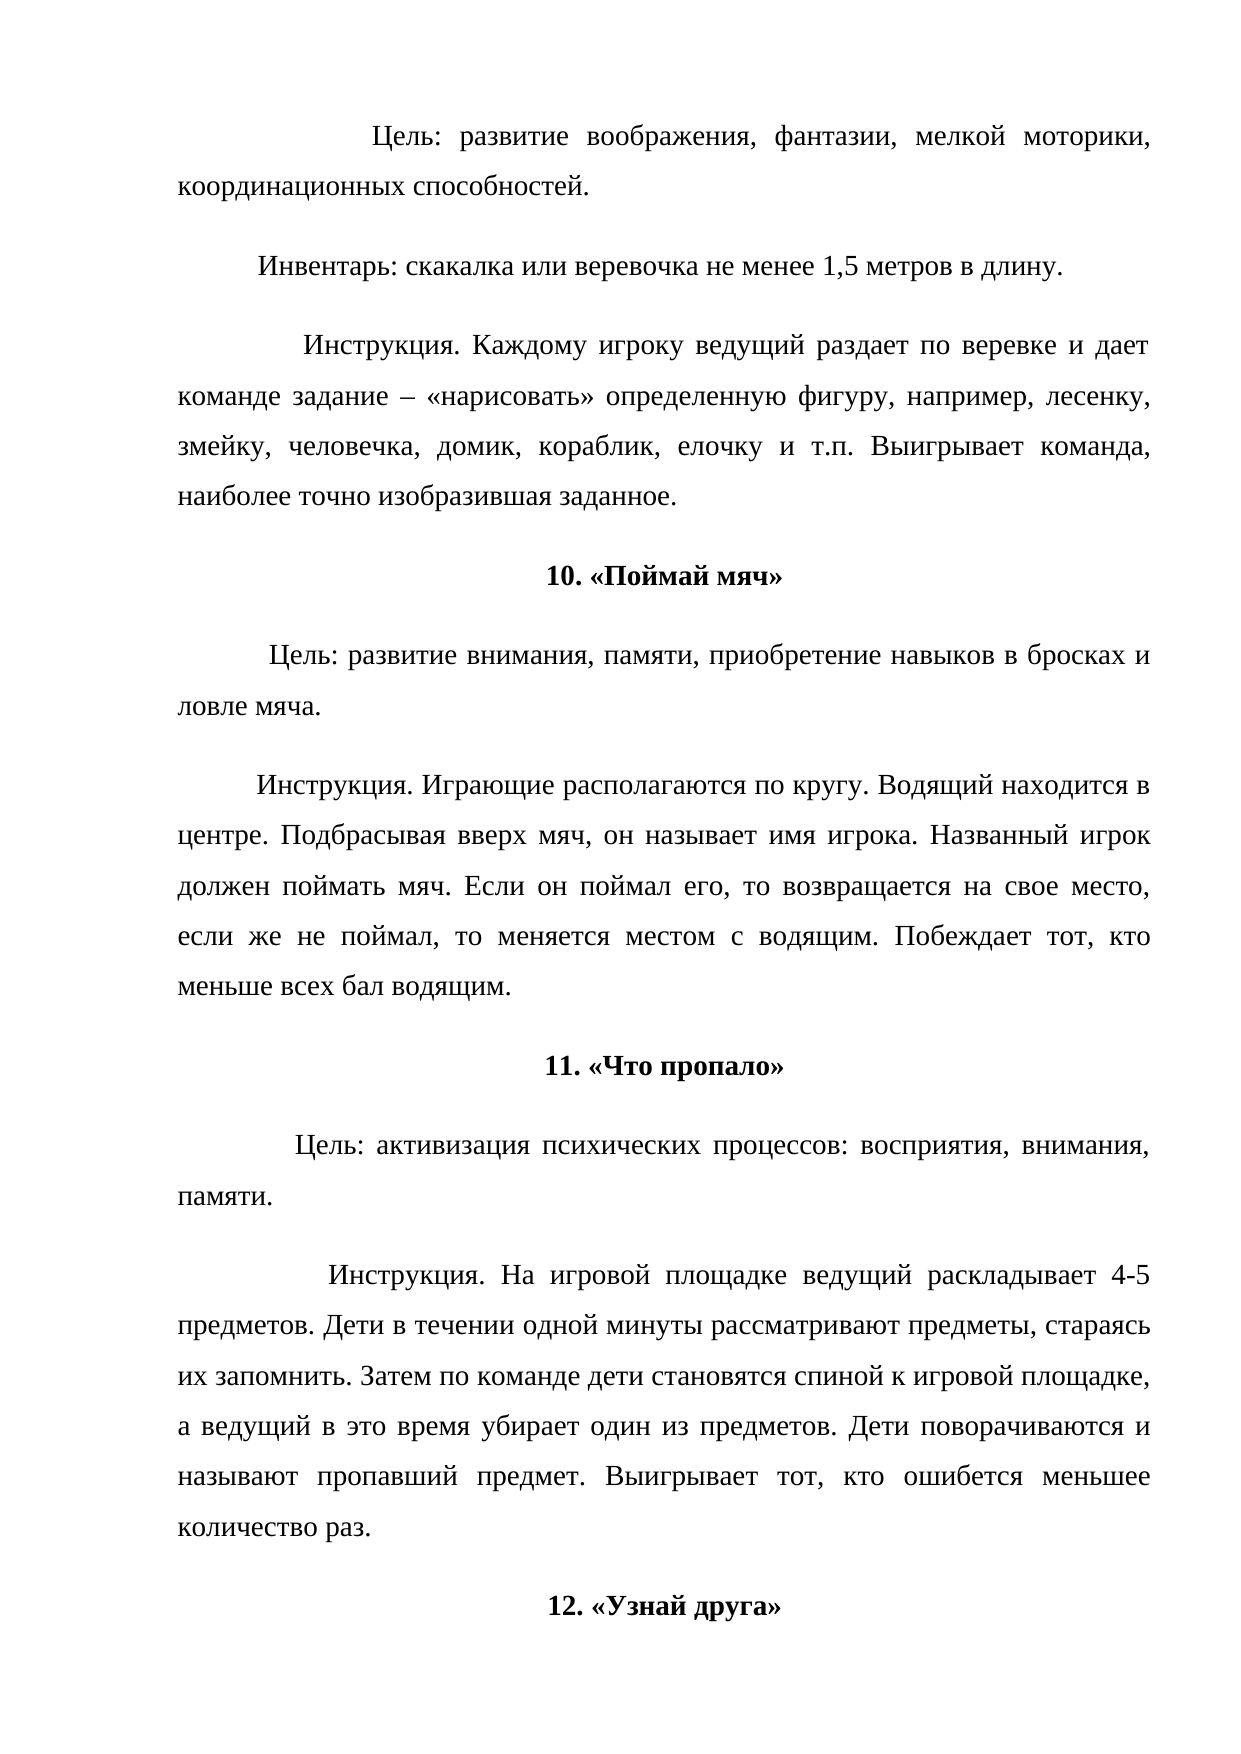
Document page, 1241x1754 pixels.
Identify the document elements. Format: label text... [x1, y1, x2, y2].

text Инструкция. Играющие располагаются по кругу. Водящий находится в центре. Подбрасывая вверх мяч, он называет имя игрока. Названный игрок должен поймать мяч. Если он поймал его, то возвращается на свое место, если же не поймал, то меняется местом с водящим. Побеждает тот, кто меньше всех бал водящим. [177, 767, 1152, 1002]
text 12. «Узнай друга» [177, 1588, 1152, 1622]
text Инвентарь: скакалка или веревочка не менее 1,5 метров в длину. [177, 248, 1152, 281]
text Цель: активизация психических процессов: восприятия, внимания, памяти. [177, 1127, 1152, 1211]
text 10. «Поймай мяч» [177, 558, 1152, 591]
text Цель: развитие внимания, памяти, приобретение навыков в бросках и ловле мяча. [177, 637, 1152, 721]
text 11. «Что пропало» [177, 1048, 1152, 1081]
text Цель: развитие воображения, фантазии, мелкой моторики, координационных способностей. [177, 118, 1152, 202]
text Инструкция. На игровой площадке ведущий раскладывает 4-5 предметов. Дети в течении одной минуты рассматривают предметы, стараясь их запомнить. Затем по команде дети становятся спиной к игровой площадке, а ведущий в это время убирает один из предметов. Дети поворачиваются и называют пропавший предмет. Выигрывает тот, кто ошибется меньшее количество раз. [177, 1257, 1152, 1542]
text Инструкция. Каждому игроку ведущий раздает по веревке и дает команде задание – «нарисовать» определенную фигуру, например, лесенку, змейку, человечка, домик, кораблик, елочку и т.п. Выигрывает команда, наиболее точно изобразившая заданное. [177, 327, 1152, 512]
